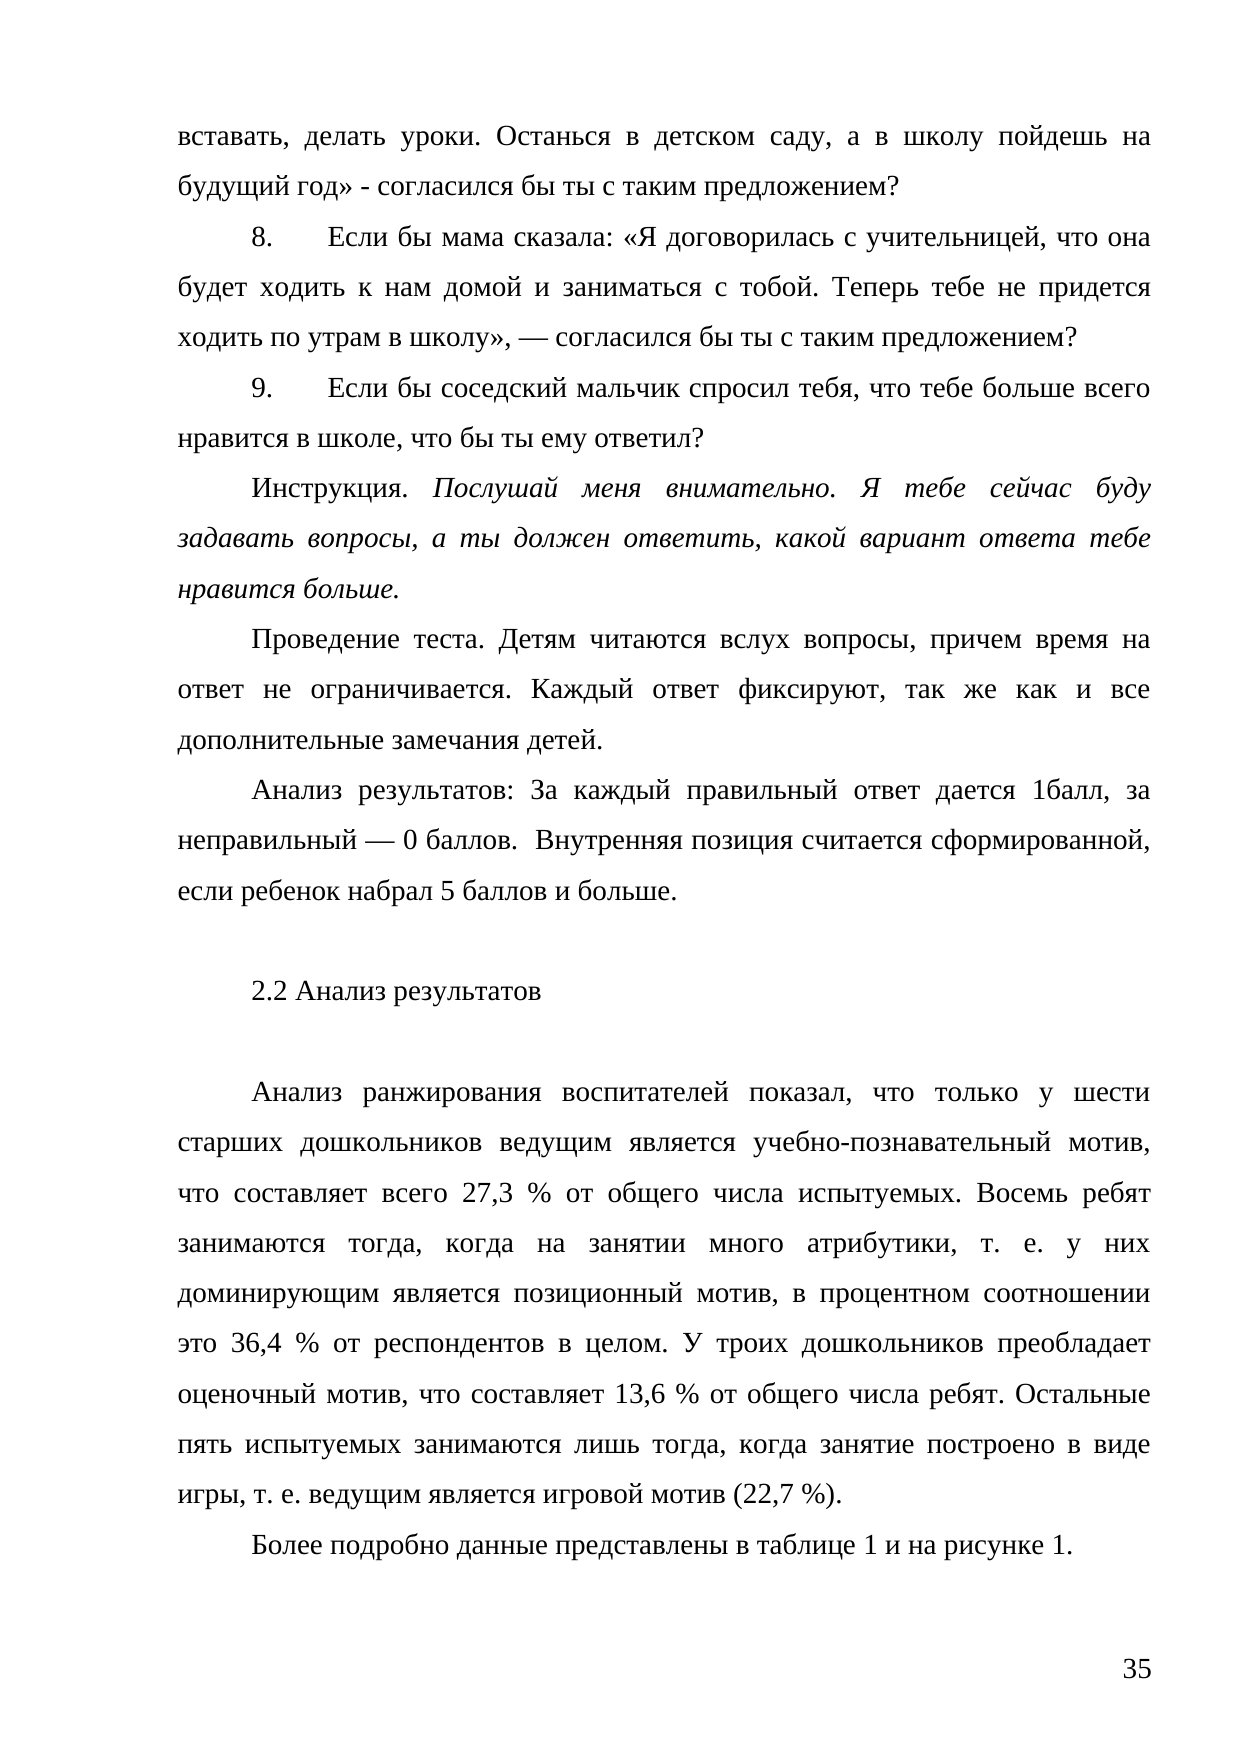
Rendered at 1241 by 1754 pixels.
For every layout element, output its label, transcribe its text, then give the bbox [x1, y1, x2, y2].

list Если бы соседский мальчик спросил тебя, что тебе больше всего нравится в школе, что бы ты ему ответил? [177, 370, 1152, 453]
text Анализ ранжирования воспитателей показал, что только у шести старших дошкольников ведущим является учебно-познавательный мотив, что составляет всего 27,3 % от общего числа испытуемых. Восемь ребят занимаются тогда, когда на занятии много атрибутики, т. е. у них доминирующим является позиционный мотив, в процентном соотношении это 36,4 % от респондентов в целом. У троих дошкольников преобладает оценочный мотив, что составляет 13,6 % от общего числа ребят. Остальные пять испытуемых занимаются лишь тогда, когда занятие построено в виде игры, т. е. ведущим является игровой мотив (22,7 %). [177, 1074, 1152, 1510]
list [177, 118, 1152, 202]
text Анализ результатов: За каждый правильный ответ дается 1балл, за неправильный — 0 баллов. Внутренняя позиция считается сформированной, если ребенок набрал 5 баллов и больше. [177, 772, 1152, 906]
text Более подробно данные представлены в таблице 1 и на рисунке 1. [177, 1527, 1152, 1560]
list Если бы мама сказала: «Я договорилась с учительницей, что она будет ходить к нам домой и заниматься с тобой. Теперь тебе не придется ходить по утрам в школу», — согласился бы ты с таким предложением? [177, 219, 1152, 353]
text 2.2 Анализ результатов [177, 973, 1152, 1007]
text Проведение теста. Детям читаются вслух вопросы, причем время на ответ не ограничивается. Каждый ответ фиксируют, так же как и все дополнительные замечания детей. [177, 621, 1152, 755]
text Инструкция. Послушай меня внимательно. Я тебе сейчас буду задавать вопросы, а ты должен ответить, какой вариант ответа тебе нравится больше. [177, 470, 1152, 604]
